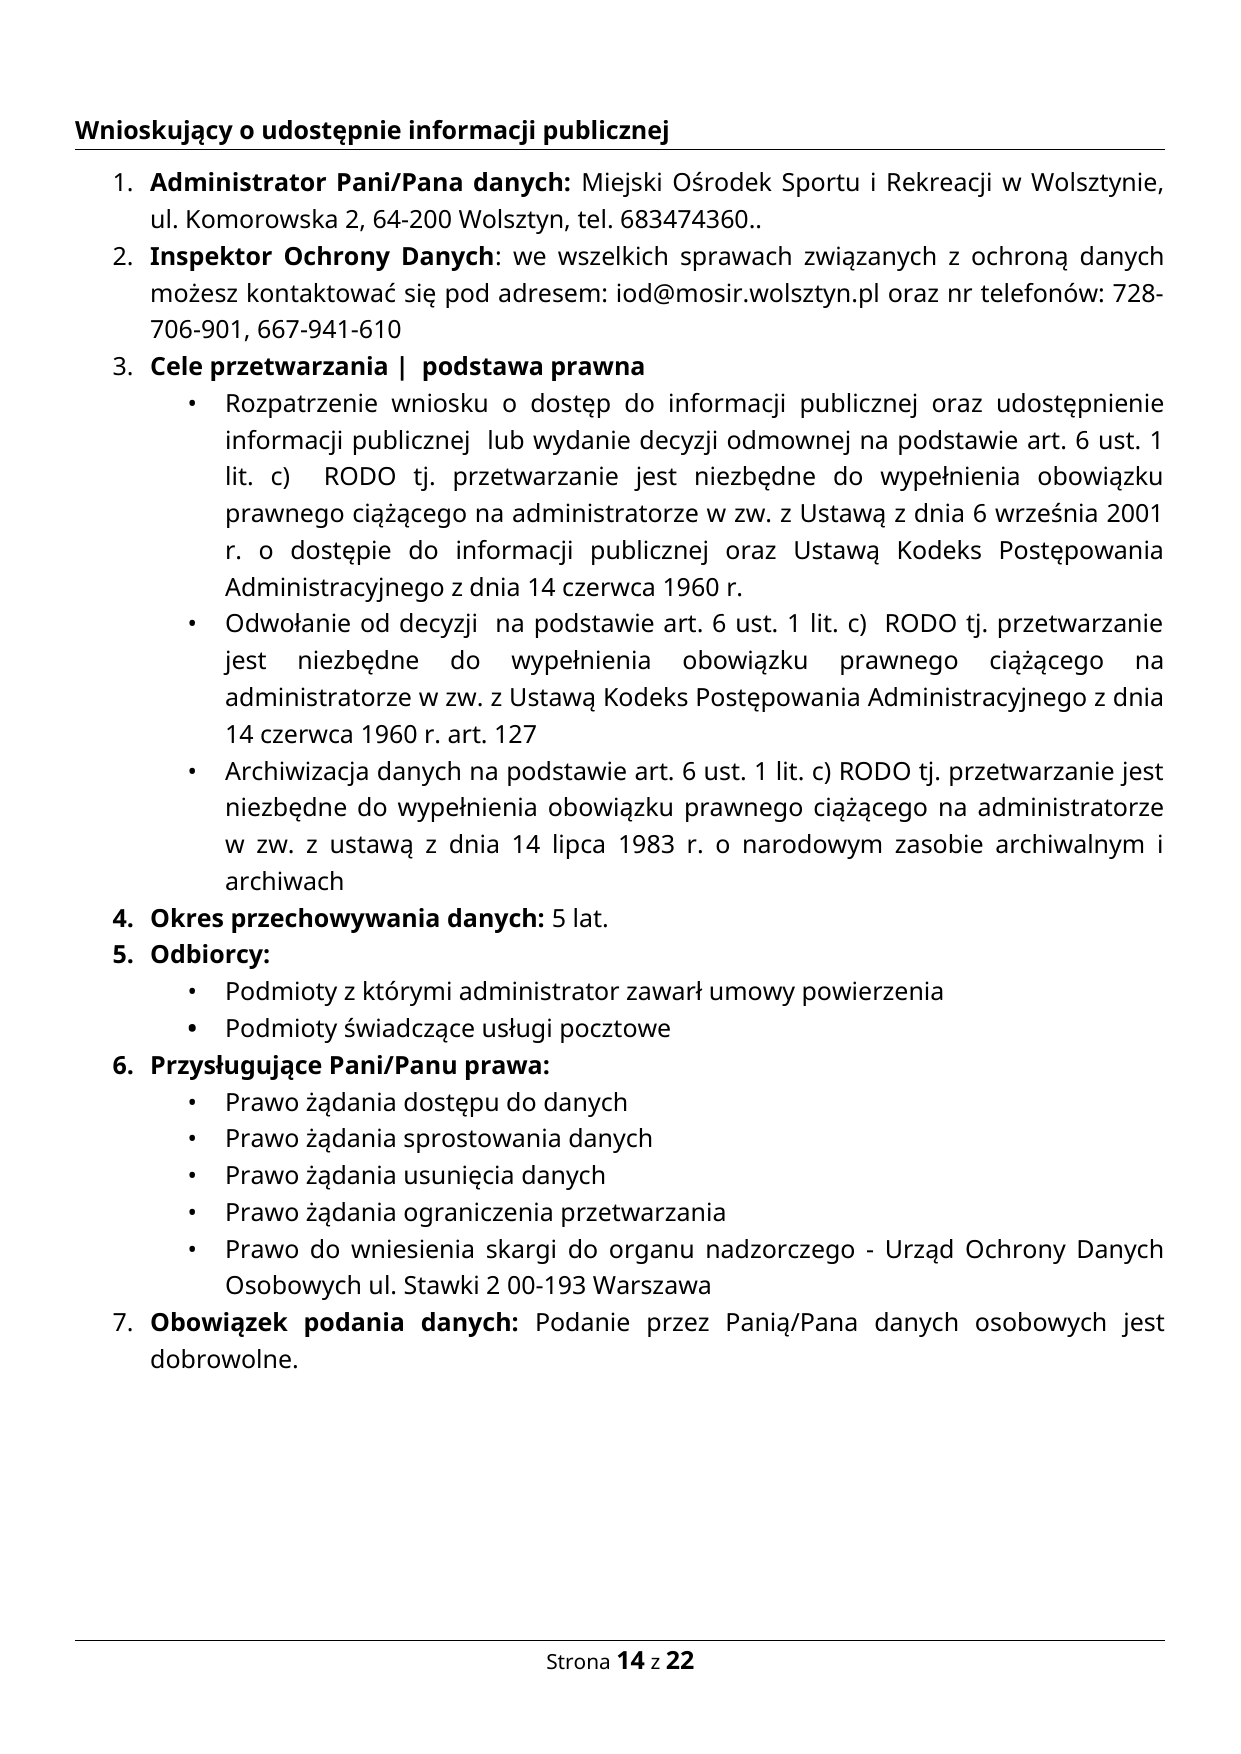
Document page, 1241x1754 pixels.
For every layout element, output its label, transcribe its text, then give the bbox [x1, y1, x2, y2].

list Prawo żądania ograniczenia przetwarzania [187, 1194, 1165, 1228]
list Rozpatrzenie wniosku o dostęp do informacji publicznej oraz udostępnienie informacji publicznej lub wydanie decyzji odmownej na podstawie art. 6 ust. 1 lit. c) RODO tj. przetwarzanie jest niezbędne do wypełnienia obowiązku prawnego ciążącego na administratorze w zw. z Ustawą z dnia 6 września 2001 r. o dostępie do informacji publicznej oraz Ustawą Kodeks Postępowania Administracyjnego z dnia 14 czerwca 1960 r. [187, 386, 1165, 603]
list Archiwizacja danych na podstawie art. 6 ust. 1 lit. c) RODO tj. przetwarzanie jest niezbędne do wypełnienia obowiązku prawnego ciążącego na administratorze w zw. z ustawą z dnia 14 lipca 1983 r. o narodowym zasobie archiwalnym i archiwach [187, 753, 1165, 898]
list Cele przetwarzania | podstawa prawna [112, 349, 1165, 383]
list Odbiorcy: [112, 937, 1165, 971]
list Podmioty z którymi administrator zawarł umowy powierzenia [187, 974, 1165, 1008]
list Administrator Pani/Pana danych: Miejski Ośrodek Sportu i Rekreacji w Wolsztynie, ul. Komorowska 2, 64-200 Wolsztyn, tel. 683474360.. [112, 165, 1165, 236]
list Przysługujące Pani/Panu prawa: [112, 1047, 1165, 1081]
list Prawo do wniesienia skargi do organu nadzorczego - Urząd Ochrony Danych Osobowych ul. Stawki 2 00-193 Warszawa [187, 1231, 1165, 1302]
list Inspektor Ochrony Danych: we wszelkich sprawach związanych z ochroną danych możesz kontaktować się pod adresem: iod@mosir.wolsztyn.pl oraz nr telefonów: 728-706-901, 667-941-610 [112, 238, 1165, 346]
list Odwołanie od decyzji na podstawie art. 6 ust. 1 lit. c) RODO tj. przetwarzanie jest niezbędne do wypełnienia obowiązku prawnego ciążącego na administratorze w zw. z Ustawą Kodeks Postępowania Administracyjnego z dnia 14 czerwca 1960 r. art. 127 [187, 606, 1165, 751]
list Prawo żądania usunięcia danych [187, 1158, 1165, 1192]
list Okres przechowywania danych: 5 lat. [112, 900, 1165, 934]
subtitle Wnioskujący o udostępnie informacji publicznej [75, 112, 1165, 149]
list Prawo żądania sprostowania danych [187, 1121, 1165, 1155]
list Prawo żądania dostępu do danych [187, 1084, 1165, 1118]
list Obowiązek podania danych: Podanie przez Panią/Pana danych osobowych jest dobrowolne. [112, 1305, 1165, 1376]
list Podmioty świadczące usługi pocztowe [187, 1011, 1165, 1045]
